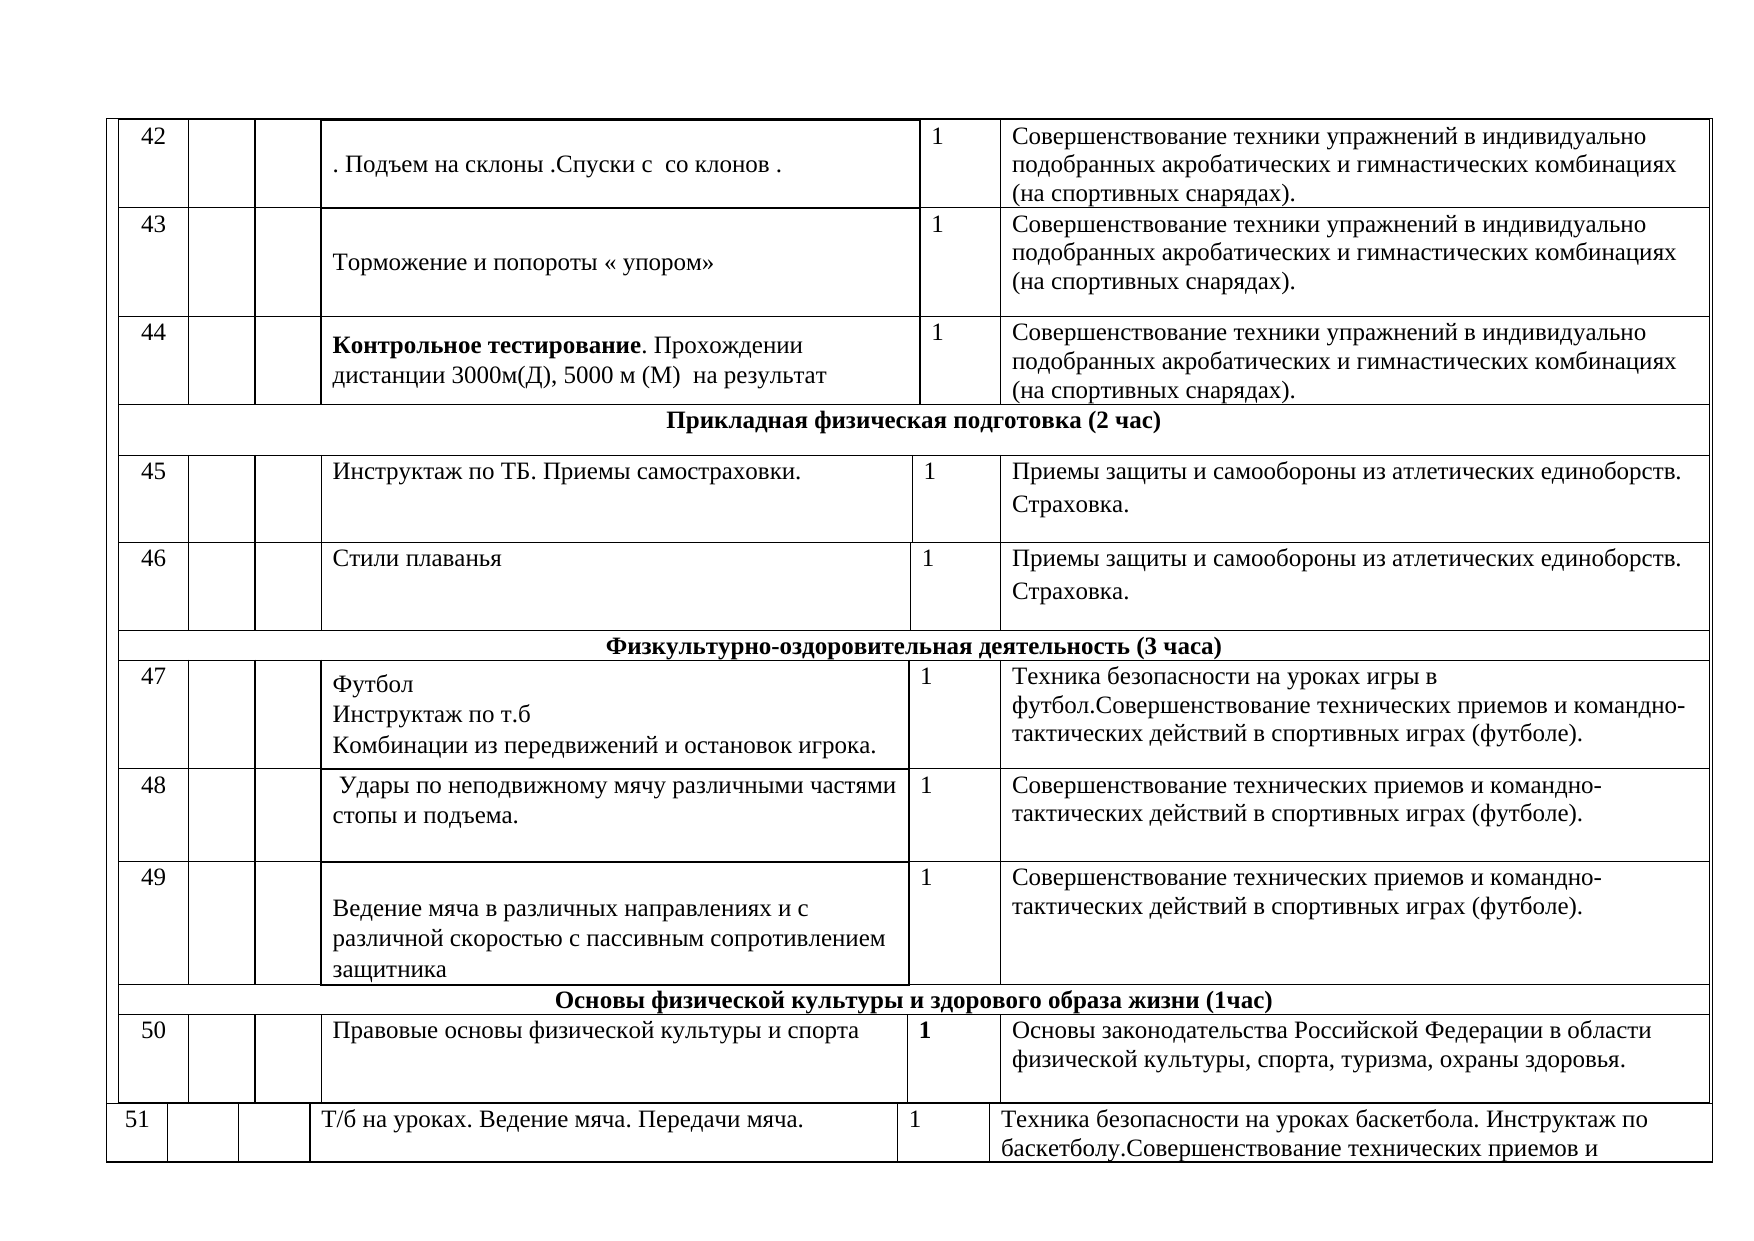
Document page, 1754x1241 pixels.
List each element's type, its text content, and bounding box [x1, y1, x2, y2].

table_cell [256, 862, 320, 984]
table_cell [189, 317, 254, 404]
table_cell [322, 863, 908, 984]
table_cell [908, 1015, 1000, 1102]
table_cell 51 [107, 1104, 167, 1161]
table_cell [119, 661, 188, 768]
table_cell [189, 1015, 254, 1102]
table_cell [322, 456, 912, 542]
table_cell [910, 769, 1000, 861]
table_cell [921, 120, 1000, 207]
table_cell [168, 1104, 238, 1161]
table_cell [119, 631, 1709, 660]
table_cell [322, 209, 919, 316]
table_cell [1001, 456, 1709, 542]
table_cell [256, 661, 320, 768]
table_cell [189, 456, 254, 542]
table_cell [119, 1015, 188, 1102]
table_cell [1001, 769, 1709, 861]
table_cell [911, 543, 1000, 630]
table_cell [119, 543, 188, 630]
table_cell [119, 862, 188, 984]
table_cell [189, 543, 254, 630]
table_cell [256, 208, 320, 316]
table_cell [990, 1104, 1712, 1161]
table_cell [189, 120, 254, 207]
table_cell [910, 661, 1000, 768]
table_cell [322, 661, 908, 768]
table_cell [256, 317, 320, 404]
table_cell [1001, 661, 1709, 768]
table_cell [256, 543, 321, 630]
table_cell [119, 405, 1709, 455]
table_cell [119, 769, 188, 861]
table_cell [322, 543, 910, 630]
table_cell [1001, 317, 1709, 404]
table_cell [322, 317, 919, 404]
table_cell [256, 120, 320, 207]
table_cell [107, 119, 118, 1103]
table_cell [910, 862, 1000, 984]
table_cell [189, 661, 254, 768]
table_cell [119, 317, 188, 404]
table_cell [119, 208, 188, 316]
table_cell [1001, 543, 1709, 630]
table_cell [256, 456, 321, 542]
table_cell [119, 120, 188, 207]
table_cell [1001, 208, 1709, 316]
table_cell [256, 769, 320, 861]
table_cell [189, 208, 254, 316]
table_cell [1001, 120, 1709, 207]
table_cell [322, 770, 908, 861]
table_cell [322, 121, 919, 207]
table_cell [189, 769, 254, 861]
table_cell [119, 456, 188, 542]
table_cell [189, 862, 254, 984]
table_cell [913, 456, 1000, 542]
table_cell [921, 208, 1000, 316]
table_cell [1001, 1015, 1709, 1102]
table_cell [311, 1104, 897, 1161]
table_cell [1001, 862, 1709, 984]
table_cell [921, 317, 1000, 404]
table_cell [119, 985, 1709, 1014]
table_cell [322, 1015, 907, 1102]
table_cell [239, 1104, 309, 1161]
table_cell [256, 1015, 321, 1102]
table_cell 1 [898, 1104, 989, 1161]
